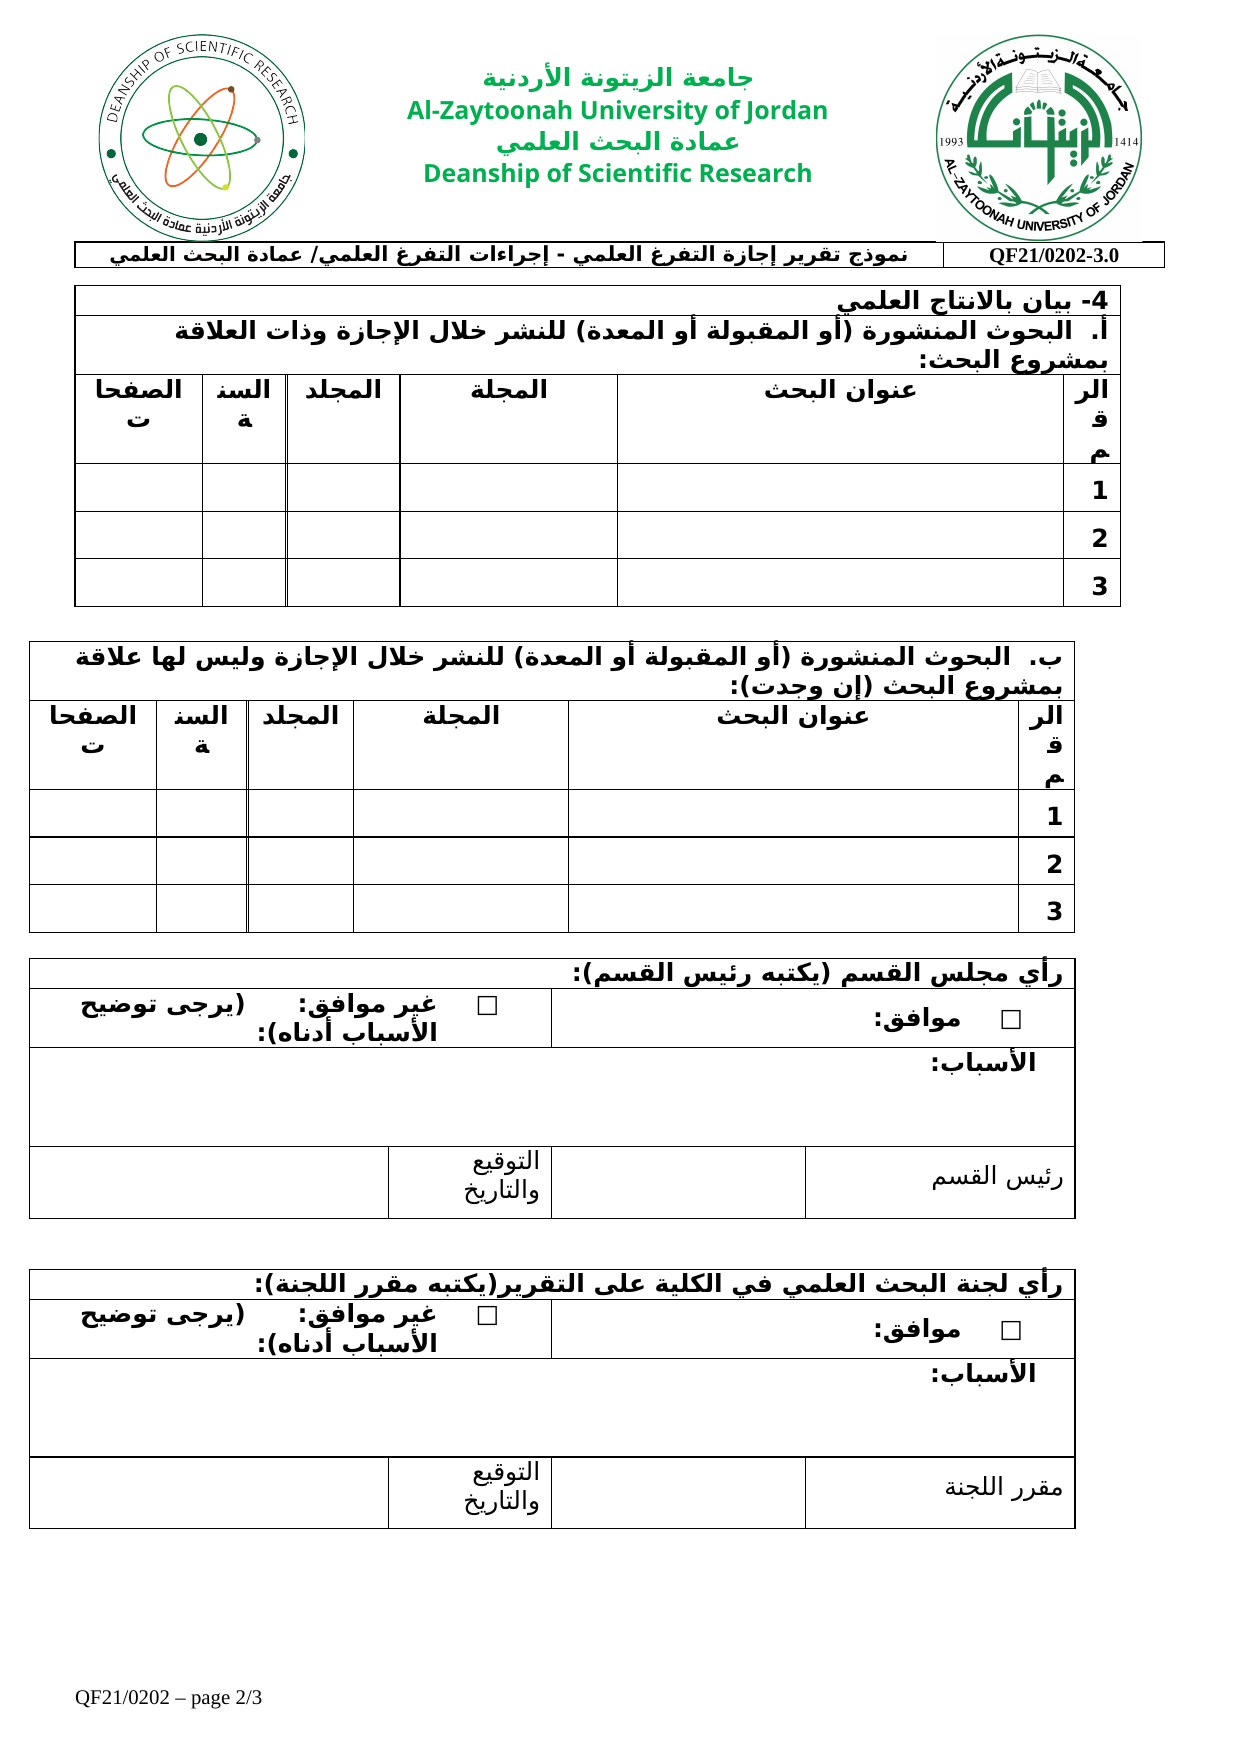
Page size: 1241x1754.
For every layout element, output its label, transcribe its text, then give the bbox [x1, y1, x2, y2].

table_cell [30, 1147, 388, 1217]
table_cell [401, 464, 617, 511]
table_cell [569, 885, 1018, 932]
table_cell [249, 885, 353, 932]
table_cell [203, 559, 285, 606]
table_cell 2 [1019, 838, 1074, 884]
table_cell [203, 464, 285, 511]
table_header 4- بيان بالانتاج العلمي [76, 286, 1120, 315]
table_cell [618, 559, 1063, 606]
table_cell مقرر اللجنة [806, 1458, 1074, 1528]
table_cell المجلد [249, 701, 353, 789]
table_cell [157, 885, 246, 932]
table_cell السنة [203, 375, 285, 463]
table_header رأي مجلس القسم (يكتبه رئيس القسم): [30, 959, 1074, 988]
table_cell [552, 1458, 805, 1528]
table_cell [401, 559, 617, 606]
table_cell [30, 1458, 388, 1528]
table_cell [401, 512, 617, 558]
table_cell غير موافق: (يرجى توضيح الأسباب أدناه): [30, 989, 551, 1047]
table_cell الرقم [1064, 375, 1120, 463]
table_header ب. البحوث المنشورة (أو المقبولة أو المعدة) للنشر خلال الإجازة وليس لها علاقة بمشروع البحث (إن وجدت): [30, 642, 1074, 700]
table_cell [76, 464, 202, 511]
table_cell غير موافق: (يرجى توضيح الأسباب أدناه): [30, 1300, 551, 1358]
table_cell موافق: [552, 1300, 1074, 1358]
table_cell موافق: [552, 989, 1074, 1047]
table_cell [354, 885, 568, 932]
table_cell [618, 512, 1063, 558]
table_cell [288, 464, 399, 511]
table_cell 3 [1064, 559, 1120, 606]
table_cell [552, 1147, 805, 1217]
table_cell أ. البحوث المنشورة (أو المقبولة أو المعدة) للنشر خلال الإجازة وذات العلاقة بمشروع البحث: [76, 316, 1120, 374]
table_cell [30, 790, 156, 836]
table_cell [569, 790, 1018, 836]
picture [98, 34, 305, 242]
table_cell [354, 838, 568, 884]
table_cell [569, 838, 1018, 884]
table_cell [249, 790, 353, 836]
table_cell [76, 512, 202, 558]
table_cell [30, 838, 156, 884]
table_cell الأسباب: [30, 1048, 1074, 1146]
table_cell السنة [157, 701, 246, 789]
table_cell [157, 838, 246, 884]
table_cell [288, 559, 399, 606]
picture [935, 34, 1143, 242]
table_cell [249, 838, 353, 884]
table_cell المجلد [288, 375, 399, 463]
table_cell الأسباب: [30, 1359, 1074, 1456]
table_cell [203, 512, 285, 558]
table_cell الصفحات [76, 375, 202, 463]
table_cell التوقيع والتاريخ [389, 1147, 551, 1217]
table_cell الصفحات [30, 701, 156, 789]
table_cell عنوان البحث [569, 701, 1018, 789]
table_cell [157, 790, 246, 836]
table_cell الرقم [1019, 701, 1074, 789]
table_cell [618, 464, 1063, 511]
table_cell 1 [1019, 790, 1074, 836]
table_cell عنوان البحث [618, 375, 1063, 463]
table_cell [76, 559, 202, 606]
table_cell المجلة [401, 375, 617, 463]
table_cell 1 [1064, 464, 1120, 511]
table_cell [354, 790, 568, 836]
table_cell رئيس القسم [806, 1147, 1074, 1217]
table_cell 3 [1019, 885, 1074, 932]
table_cell المجلة [354, 701, 568, 789]
table_cell التوقيع والتاريخ [389, 1458, 551, 1528]
table_cell [30, 885, 156, 932]
table_cell 2 [1064, 512, 1120, 558]
table_cell [288, 512, 399, 558]
table_header رأي لجنة البحث العلمي في الكلية على التقرير(يكتبه مقرر اللجنة): [30, 1270, 1074, 1299]
